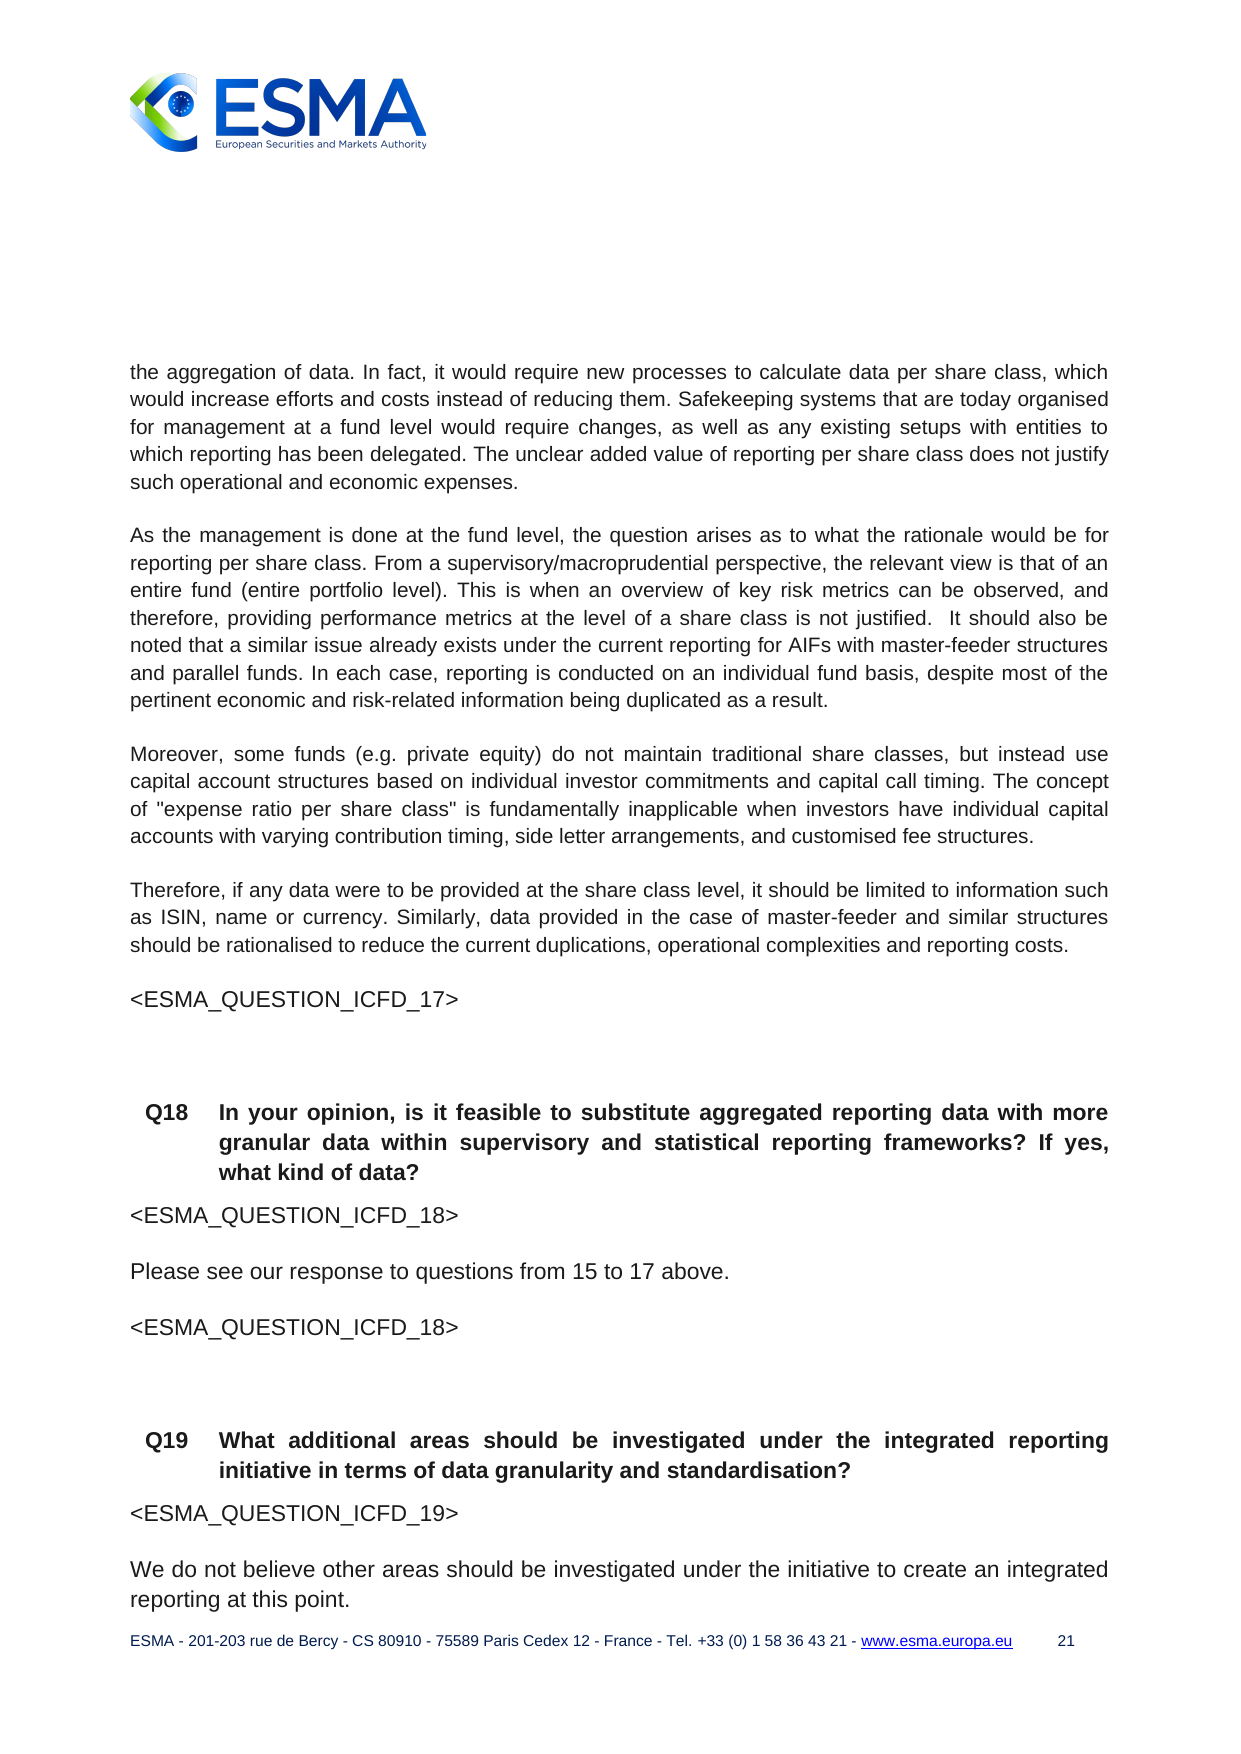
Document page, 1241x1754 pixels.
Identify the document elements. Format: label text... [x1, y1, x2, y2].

text Therefore, if any data were to be provided at the share class level, it should be limited to information such as ISIN, name or currency. Similarly, data provided in the case of master-feeder and similar structures should be rationalised to reduce the current duplications, operational complexities and reporting costs. [130, 878, 1110, 957]
text Please see our response to questions from 15 to 17 above. [130, 1258, 1110, 1284]
text As the management is done at the fund level, the question arises as to what the rationale would be for reporting per share class. From a supervisory/macroprudential perspective, the relevant view is that of an entire fund (entire portfolio level). This is when an overview of key risk metrics can be observed, and therefore, providing performance metrics at the level of a share class is not justified. It should also be noted that a similar issue already exists under the current reporting for AIFs with master-feeder structures and parallel funds. In each case, reporting is conducted on an individual fund basis, despite most of the pertinent economic and risk-related information being duplicated as a result. [130, 523, 1110, 712]
text What additional areas should be investigated under the integrated reporting initiative in terms of data granularity and standardisation? [145, 1427, 1110, 1483]
text <ESMA_QUESTION_ICFD_18> [130, 1202, 1110, 1228]
picture [129, 73, 427, 152]
text Moreover, some funds (e.g. private equity) do not maintain traditional share classes, but instead use capital account structures based on individual investor commitments and capital call timing. The concept of "expense ratio per share class" is fundamentally inapplicable when investors have individual capital accounts with varying contribution timing, side letter arrangements, and customised fee structures. [130, 742, 1110, 848]
text In your opinion, is it feasible to substitute aggregated reporting data with more granular data within supervisory and statistical reporting frameworks? If yes, what kind of data? [145, 1099, 1110, 1186]
text We do not believe other areas should be investigated under the initiative to create an integrated reporting at this point. [130, 1556, 1110, 1613]
text <ESMA_QUESTION_ICFD_17> [130, 986, 1110, 1013]
text <ESMA_QUESTION_ICFD_18> [130, 1314, 1110, 1341]
text <ESMA_QUESTION_ICFD_19> [130, 1500, 1110, 1526]
